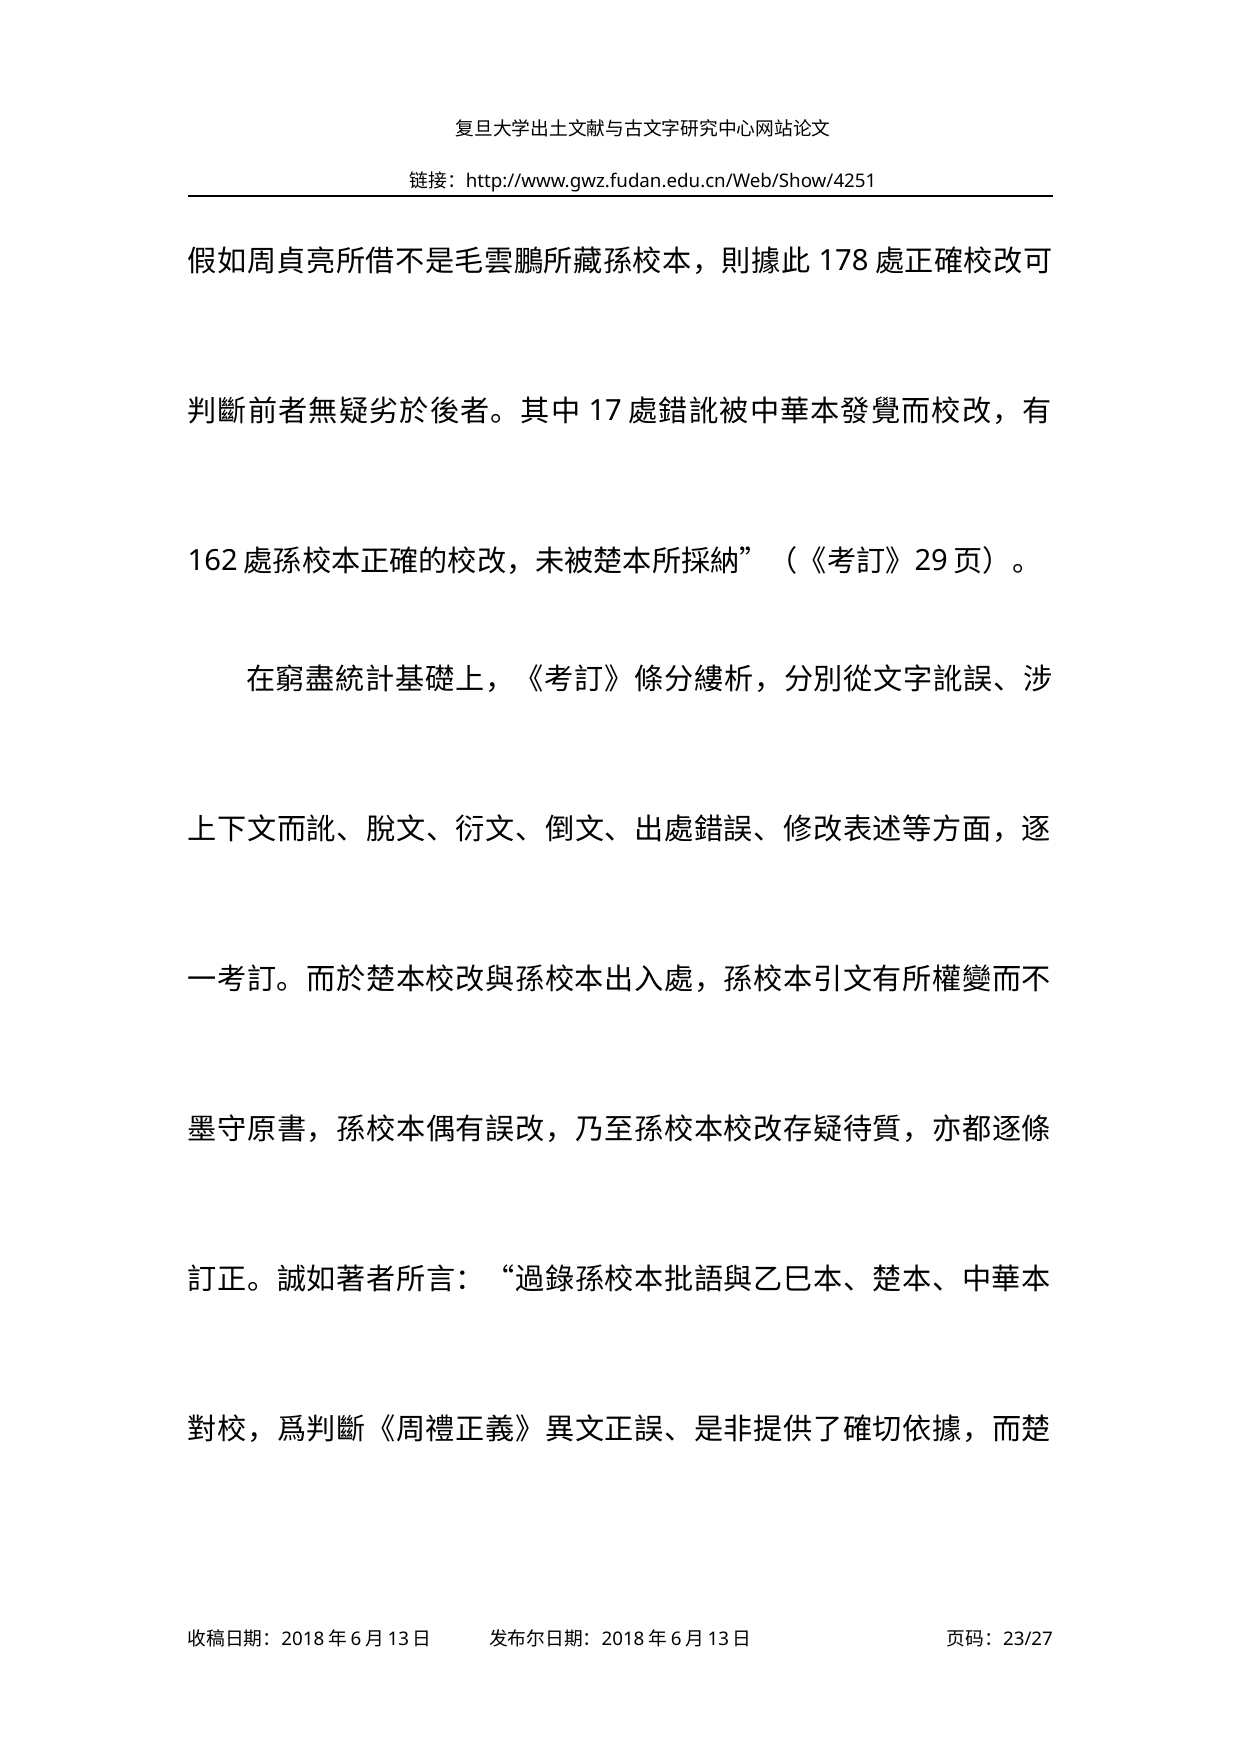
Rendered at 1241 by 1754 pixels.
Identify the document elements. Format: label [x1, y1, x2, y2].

text [187, 222, 1053, 597]
text [187, 639, 1053, 1464]
